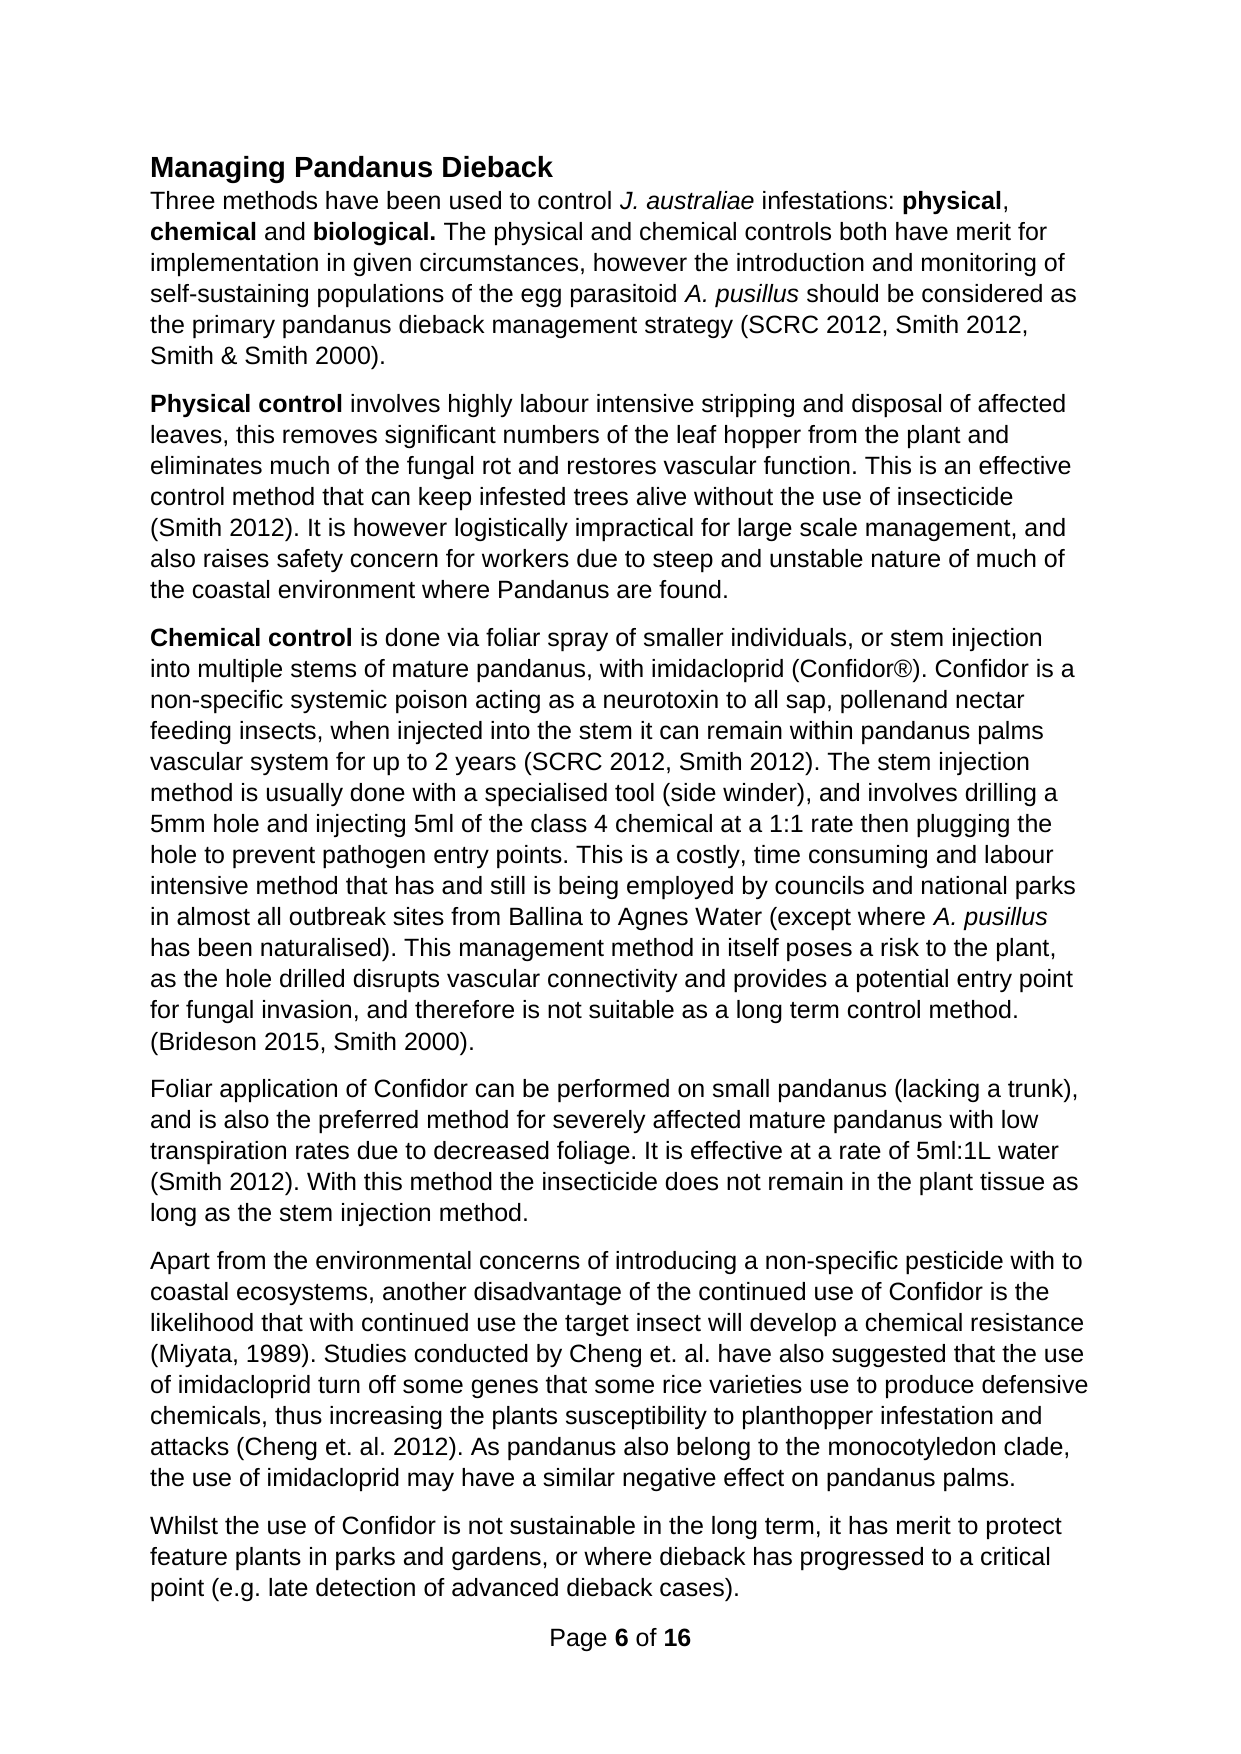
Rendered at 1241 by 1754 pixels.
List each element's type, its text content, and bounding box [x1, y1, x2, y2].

text Apart from the environmental concerns of introducing a non-specific pesticide with to coastal ecosystems, another disadvantage of the continued use of Confidor is the likelihood that with continued use the target insect will develop a chemical resistance (Miyata, 1989). Studies conducted by Cheng et. al. have also suggested that the use of imidacloprid turn off some genes that some rice varieties use to produce defensive chemicals, thus increasing the plants susceptibility to planthopper infestation and attacks (Cheng et. al. 2012). As pandanus also belong to the monocotyledon clade, the use of imidacloprid may have a similar negative effect on pandanus palms. [150, 1246, 1090, 1492]
text Physical control involves highly labour intensive stripping and disposal of affected leaves, this removes significant numbers of the leaf hopper from the plant and eliminates much of the fungal rot and restores vascular function. This is an effective control method that can keep infested trees alive without the use of insecticide (Smith 2012). It is however logistically impractical for large scale management, and also raises safety concern for workers due to steep and unstable nature of much of the coastal environment where Pandanus are found. [150, 389, 1090, 604]
text Three methods have been used to control J. australiae infestations: physical, chemical and biological. The physical and chemical controls both have merit for implementation in given circumstances, however the introduction and monitoring of self-sustaining populations of the egg parasitoid A. pusillus should be considered as the primary pandanus dieback management strategy (SCRC 2012, Smith 2012, Smith & Smith 2000). [150, 186, 1090, 370]
subtitle Managing Pandanus Dieback [150, 150, 1090, 183]
text Chemical control is done via foliar spray of smaller individuals, or stem injection into multiple stems of mature pandanus, with imidacloprid (Confidor®). Confidor is a non-specific systemic poison acting as a neurotoxin to all sap, pollenand nectar feeding insects, when injected into the stem it can remain within pandanus palms vascular system for up to 2 years (SCRC 2012, Smith 2012). The stem injection method is usually done with a specialised tool (side winder), and involves drilling a 5mm hole and injecting 5ml of the class 4 chemical at a 1:1 rate then plugging the hole to prevent pathogen entry points. This is a costly, time consuming and labour intensive method that has and still is being employed by councils and national parks in almost all outbreak sites from Ballina to Agnes Water (except where A. pusillus has been naturalised). This management method in itself poses a risk to the plant, as the hole drilled disrupts vascular connectivity and provides a potential entry point for fungal invasion, and therefore is not suitable as a long term control method. (Brideson 2015, Smith 2000). [150, 623, 1090, 1055]
text Foliar application of Confidor can be performed on small pandanus (lacking a trunk), and is also the preferred method for severely affected mature pandanus with low transpiration rates due to decreased foliage. It is effective at a rate of 5ml:1L water (Smith 2012). With this method the insecticide does not remain in the plant tissue as long as the stem injection method. [150, 1074, 1090, 1227]
text Whilst the use of Confidor is not sustainable in the long term, it has merit to protect feature plants in parks and gardens, or where dieback has progressed to a critical point (e.g. late detection of advanced dieback cases). [150, 1511, 1090, 1602]
